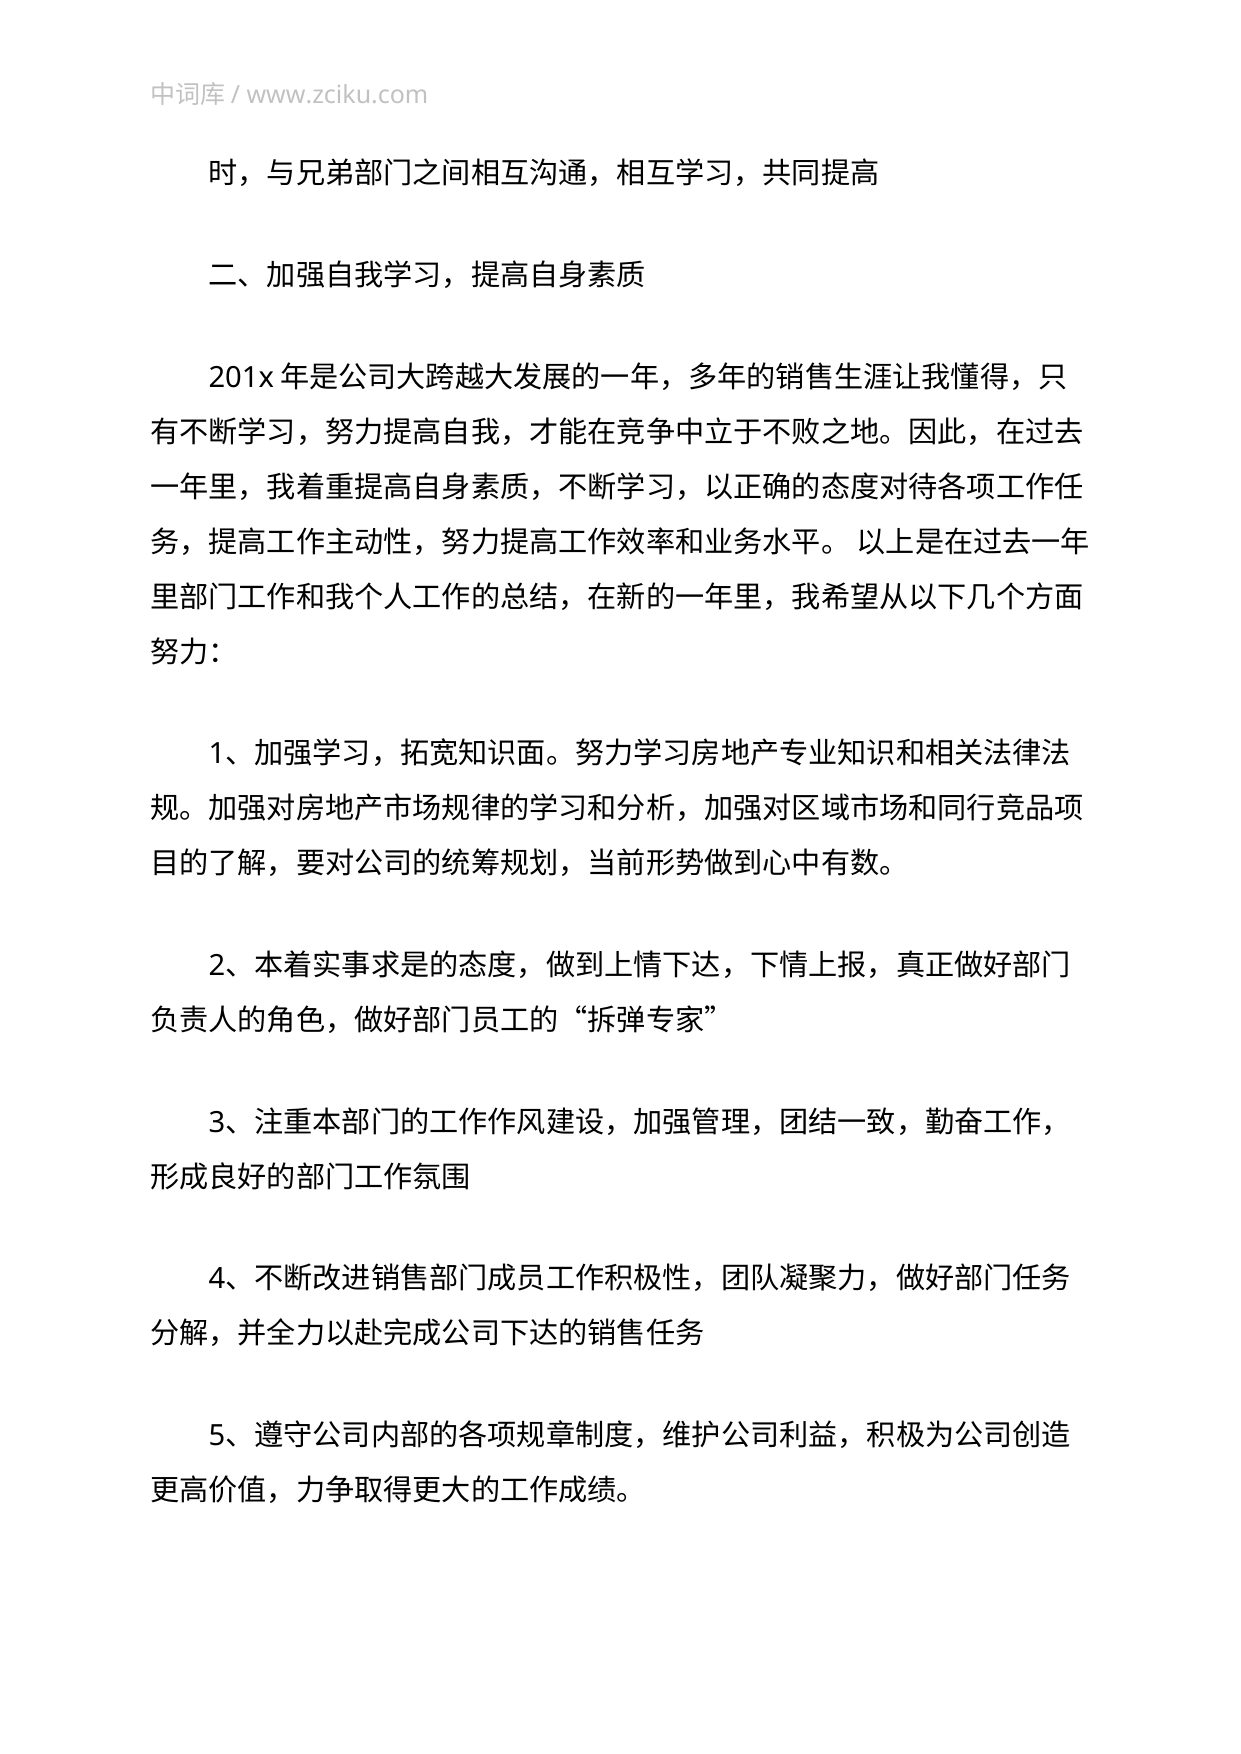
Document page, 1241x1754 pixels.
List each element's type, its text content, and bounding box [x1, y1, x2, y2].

text 3、注重本部门的工作作风建设，加强管理，团结一致，勤奋工作，形成良好的部门工作氛围 [150, 1098, 1090, 1196]
text 201x年是公司大跨越大发展的一年，多年的销售生涯让我懂得，只有不断学习，努力提高自我，才能在竞争中立于不败之地。因此，在过去一年里，我着重提高自身素质，不断学习，以正确的态度对待各项工作任务，提高工作主动性，努力提高工作效率和业务水平。 以上是在过去一年里部门工作和我个人工作的总结，在新的一年里，我希望从以下几个方面努力： [150, 353, 1090, 670]
text 4、不断改进销售部门成员工作积极性，团队凝聚力，做好部门任务分解，并全力以赴完成公司下达的销售任务 [150, 1255, 1090, 1352]
text 2、本着实事求是的态度，做到上情下达，下情上报，真正做好部门负责人的角色，做好部门员工的“拆弹专家” [150, 942, 1090, 1039]
text 时，与兄弟部门之间相互沟通，相互学习，共同提高 [150, 150, 1090, 192]
text 5、遵守公司内部的各项规章制度，维护公司利益，积极为公司创造更高价值，力争取得更大的工作成绩。 [150, 1412, 1090, 1509]
text 1、加强学习，拓宽知识面。努力学习房地产专业知识和相关法律法规。加强对房地产市场规律的学习和分析，加强对区域市场和同行竞品项目的了解，要对公司的统筹规划，当前形势做到心中有数。 [150, 730, 1090, 882]
text 二、加强自我学习，提高自身素质 [150, 252, 1090, 294]
